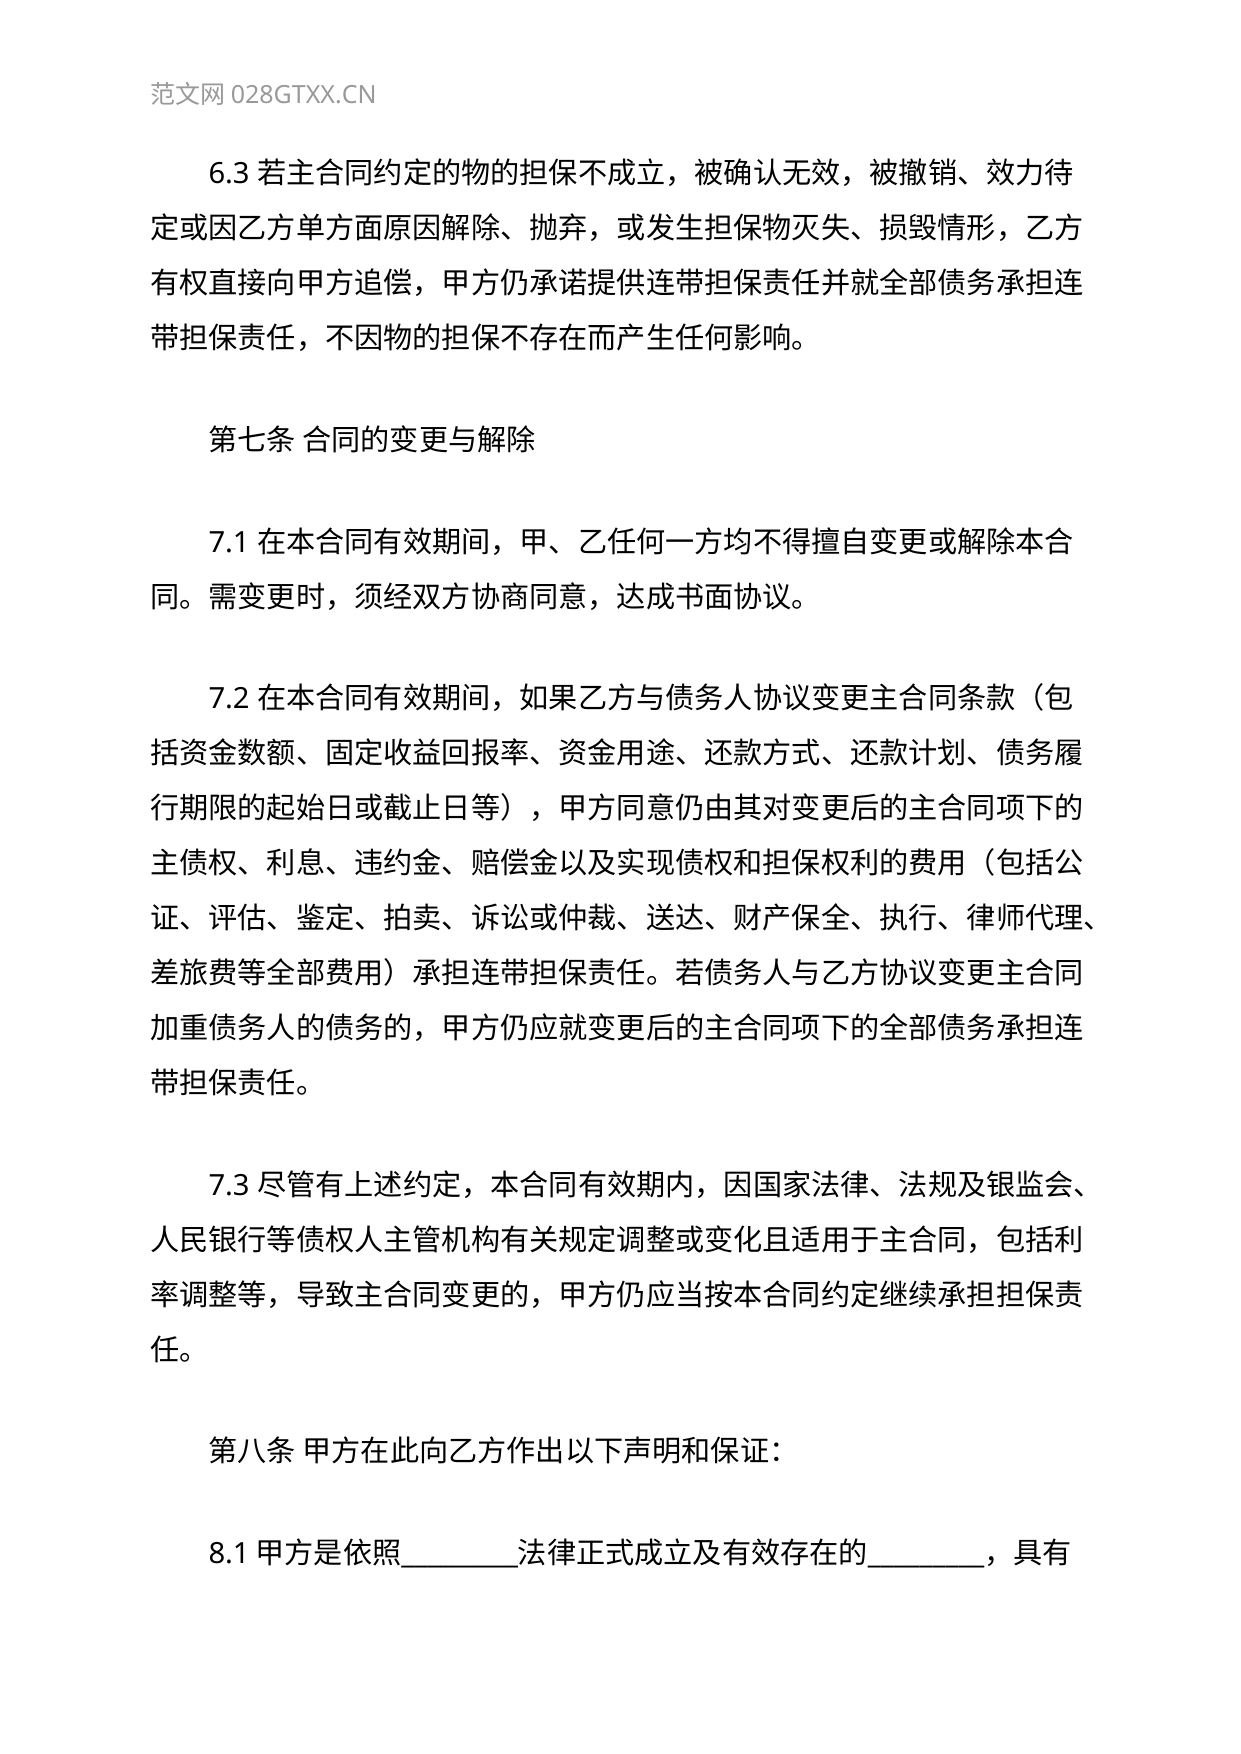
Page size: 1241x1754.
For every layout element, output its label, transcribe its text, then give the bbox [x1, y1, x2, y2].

text 7.3 尽管有上述约定，本合同有效期内，因国家法律、法规及银监会、人民银行等债权人主管机构有关规定调整或变化且适用于主合同，包括利率调整等，导致主合同变更的，甲方仍应当按本合同约定继续承担担保责任。 [150, 1161, 1090, 1368]
text 6.3 若主合同约定的物的担保不成立，被确认无效，被撤销、效力待定或因乙方单方面原因解除、抛弃，或发生担保物灭失、损毁情形，乙方有权直接向甲方追偿，甲方仍承诺提供连带担保责任并就全部债务承担连带担保责任，不因物的担保不存在而产生任何影响。 [150, 150, 1090, 357]
text 第七条 合同的变更与解除 [150, 417, 1090, 459]
text 7.1 在本合同有效期间，甲、乙任何一方均不得擅自变更或解除本合同。需变更时，须经双方协商同意，达成书面协议。 [150, 518, 1090, 616]
text 7.2 在本合同有效期间，如果乙方与债务人协议变更主合同条款（包括资金数额、固定收益回报率、资金用途、还款方式、还款计划、债务履行期限的起始日或截止日等），甲方同意仍由其对变更后的主合同项下的主债权、利息、违约金、赔偿金以及实现债权和担保权利的费用（包括公证、评估、鉴定、拍卖、诉讼或仲裁、送达、财产保全、执行、律师代理、差旅费等全部费用）承担连带担保责任。若债务人与乙方协议变更主合同加重债务人的债务的，甲方仍应就变更后的主合同项下的全部债务承担连带担保责任。 [150, 675, 1090, 1102]
text 第八条 甲方在此向乙方作出以下声明和保证： [150, 1428, 1090, 1470]
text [150, 1529, 1090, 1572]
